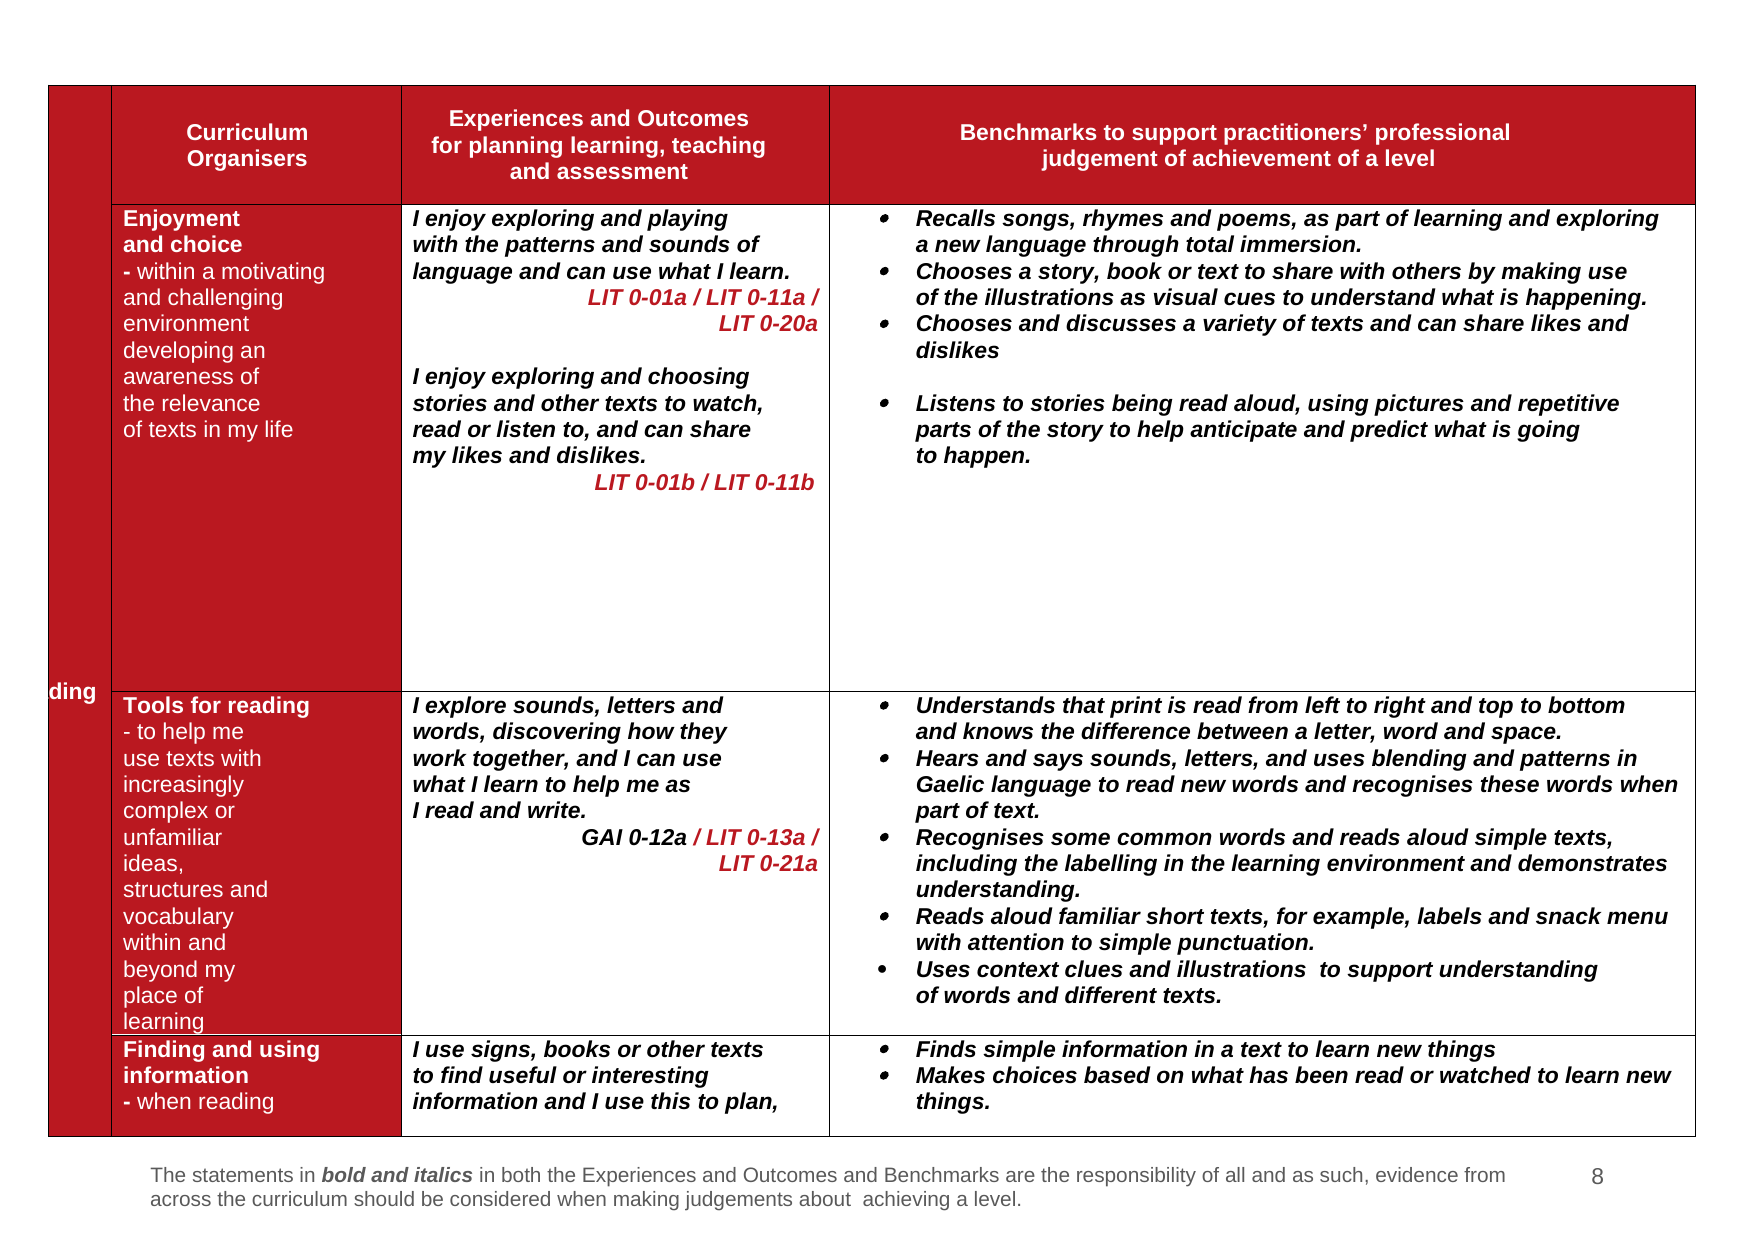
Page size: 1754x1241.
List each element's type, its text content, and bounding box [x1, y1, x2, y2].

table_cell Tools for reading - to help me use texts with increasingly complex or unfamiliar ideas, structures and vocabulary within and beyond my place of learning [112, 692, 401, 1034]
table_header Experiences and Outcomes for planning learning, teaching and assessment [402, 86, 829, 204]
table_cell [402, 1036, 829, 1136]
table_cell Understands that print is read from left to right and top to bottom and knows the difference between a letter, word and space. Hears and says sounds, letters, and uses blending and patterns in Gaelic language to read new words and recognises these words when part of text. Recognises some common words and reads aloud simple texts, including the labelling in the learning environment and demonstrates understanding. Reads aloud familiar short texts, for example, labels and snack menu with attention to simple punctuation. Uses context clues and illustrations to support understanding of words and different texts. [830, 692, 1695, 1034]
table_header Curriculum Organisers [112, 86, 401, 204]
table_cell I explore sounds, letters and words, discovering how they work together, and I can use what I learn to help me as I read and write. GAI 0-12a / LIT 0-13a / LIT 0-21a [402, 692, 829, 1034]
table_cell I enjoy exploring and playing with the patterns and sounds of language and can use what I learn. LIT 0-01a / LIT 0-11a / LIT 0-20a I enjoy exploring and choosing stories and other texts to watch, read or listen to, and can share my likes and dislikes. LIT 0-01b / LIT 0-11b [402, 205, 829, 691]
table_header [49, 86, 111, 1136]
table_header Benchmarks to support practitioners’ professional judgement of achievement of a level [830, 86, 1695, 204]
table_cell Recalls songs, rhymes and poems, as part of learning and exploring a new language through total immersion. Chooses a story, book or text to share with others by making use of the illustrations as visual cues to understand what is happening. Chooses and discusses a variety of texts and can share likes and dislikes Listens to stories being read aloud, using pictures and repetitive parts of the story to help anticipate and predict what is going to happen. [830, 205, 1695, 691]
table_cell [112, 1036, 401, 1136]
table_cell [830, 1036, 1695, 1136]
table_cell Enjoyment and choice - within a motivating and challenging environment developing an awareness of the relevance of texts in my life [112, 205, 401, 691]
